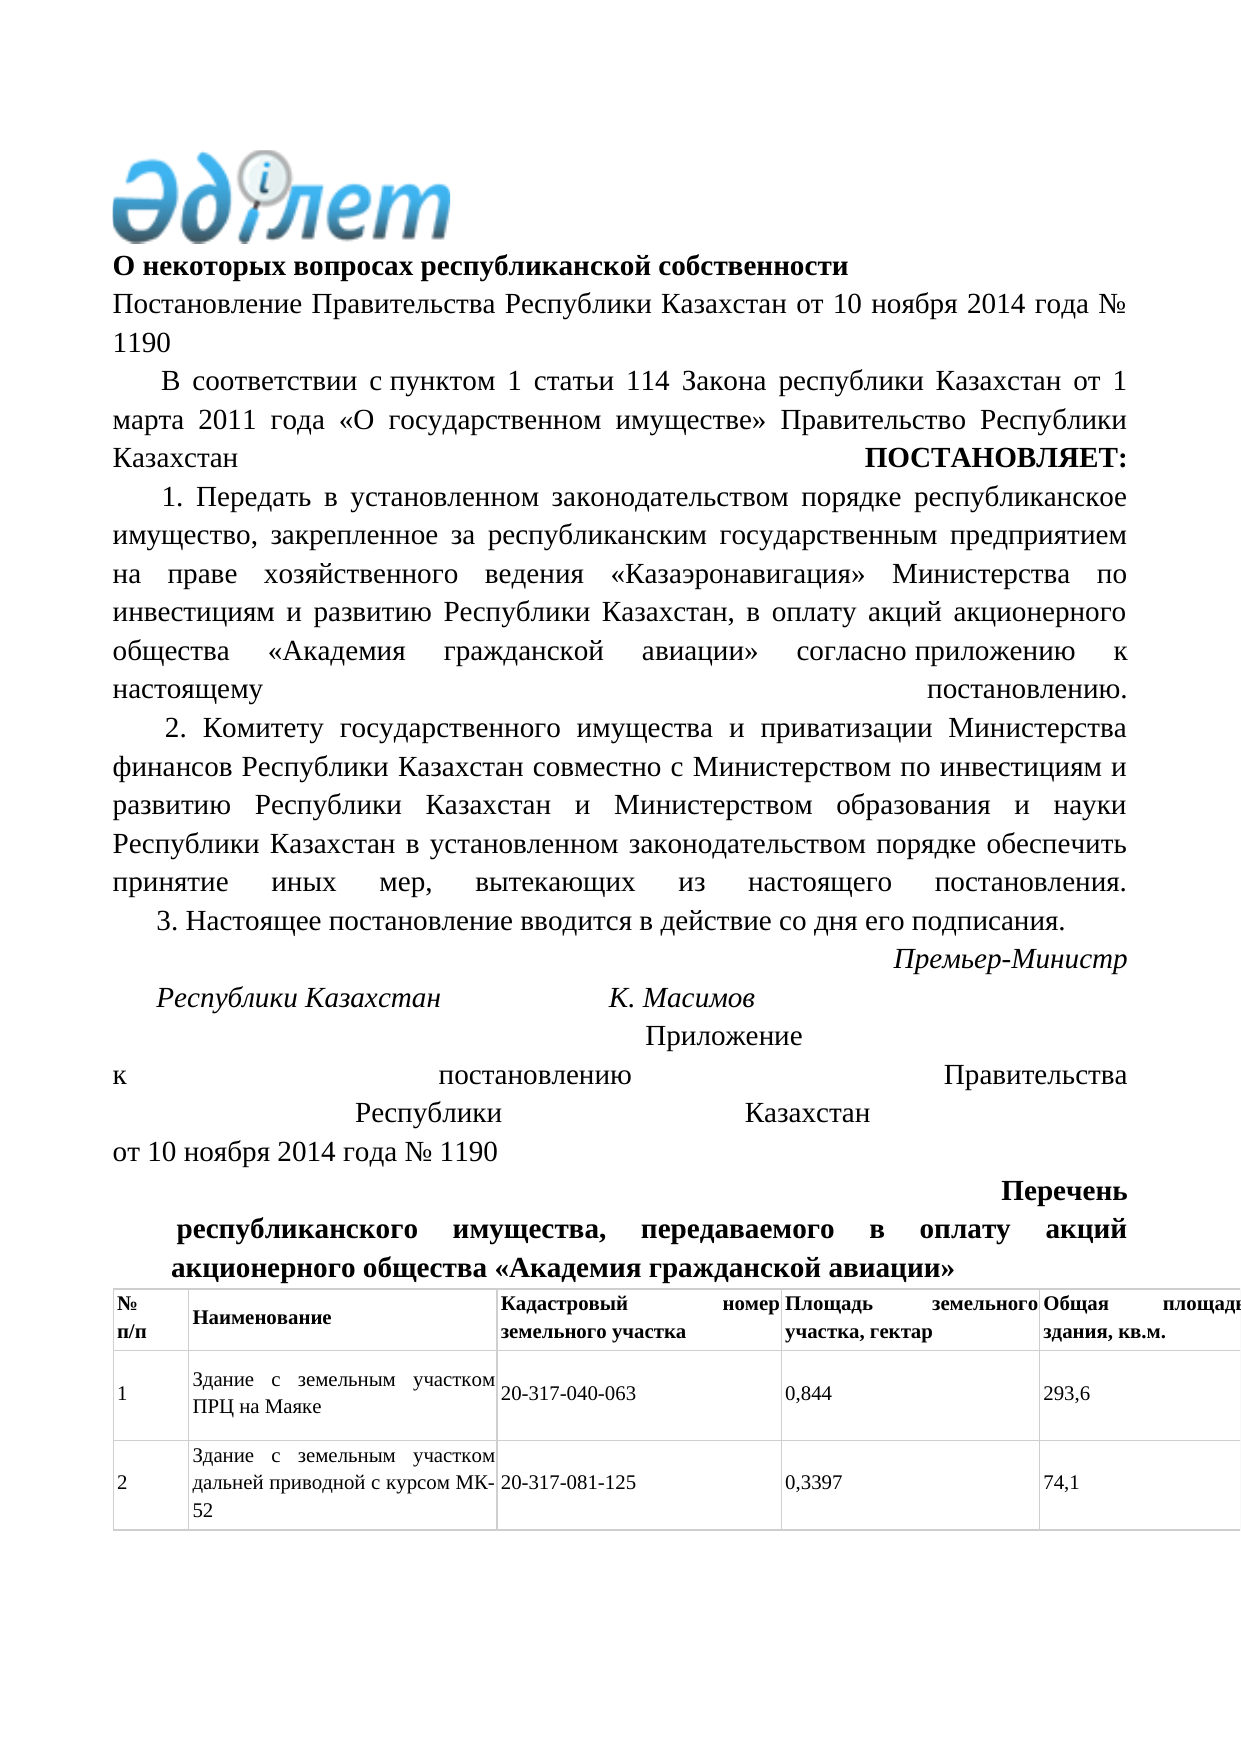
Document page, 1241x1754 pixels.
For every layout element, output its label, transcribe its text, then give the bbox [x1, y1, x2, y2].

text Премьер-Министр Республики Казахстан К. Масимов [112, 941, 1128, 1013]
table_header Площадь земельного участка, гектар [782, 1290, 1039, 1350]
table_cell 0,3397 [782, 1441, 1039, 1529]
table_header № п/п [114, 1290, 188, 1350]
table_cell 0,844 [782, 1351, 1039, 1440]
table_cell 293,6 [1040, 1351, 1240, 1440]
table_cell 20-317-081-125 [498, 1441, 781, 1529]
table_header Общая площадь здания, кв.м. [1040, 1290, 1240, 1350]
text Перечень республиканского имущества, передаваемого в оплату акций акционерного общества «Академия гражданской авиации» [112, 1173, 1128, 1283]
table_cell 20-317-040-063 [498, 1351, 781, 1440]
table_header Кадастровый номер земельного участка [498, 1290, 781, 1350]
text О некоторых вопросах республиканской собственности [112, 248, 1128, 281]
table_cell Здание с земельным участком дальней приводной с курсом МК-52 [189, 1441, 496, 1529]
table_header Наименование [189, 1290, 496, 1350]
text Приложение к постановлению Правительства Республики Казахстан от 10 ноября 2014 года № 1190 [112, 1018, 1128, 1168]
text Постановление Правительства Республики Казахстан от 10 ноября 2014 года № 1190 [112, 286, 1128, 358]
table_cell Здание с земельным участком ПРЦ на Маяке [189, 1351, 496, 1440]
table_cell 1 [114, 1351, 188, 1440]
table_cell 2 [114, 1441, 188, 1529]
picture [112, 150, 451, 244]
table_cell 74,1 [1040, 1441, 1240, 1529]
text В соответствии с пунктом 1 статьи 114 Закона республики Казахстан от 1 марта 2011 года «О государственном имуществе» Правительство Республики Казахстан ПОСТАНОВЛЯЕТ: 1. Передать в установленном законодательством порядке республиканское имущество, закрепленное за республиканским государственным предприятием на праве хозяйственного ведения «Казаэронавигация» Министерства по инвестициям и развитию Республики Казахстан, в оплату акций акционерного общества «Академия гражданской авиации» согласно приложению к настоящему постановлению. 2. Комитету государственного имущества и приватизации Министерства финансов Республики Казахстан совместно с Министерством по инвестициям и развитию Республики Казахстан и Министерством образования и науки Республики Казахстан в установленном законодательством порядке обеспечить принятие иных мер, вытекающих из настоящего постановления. 3. Настоящее постановление вводится в действие со дня его подписания. [112, 363, 1128, 936]
